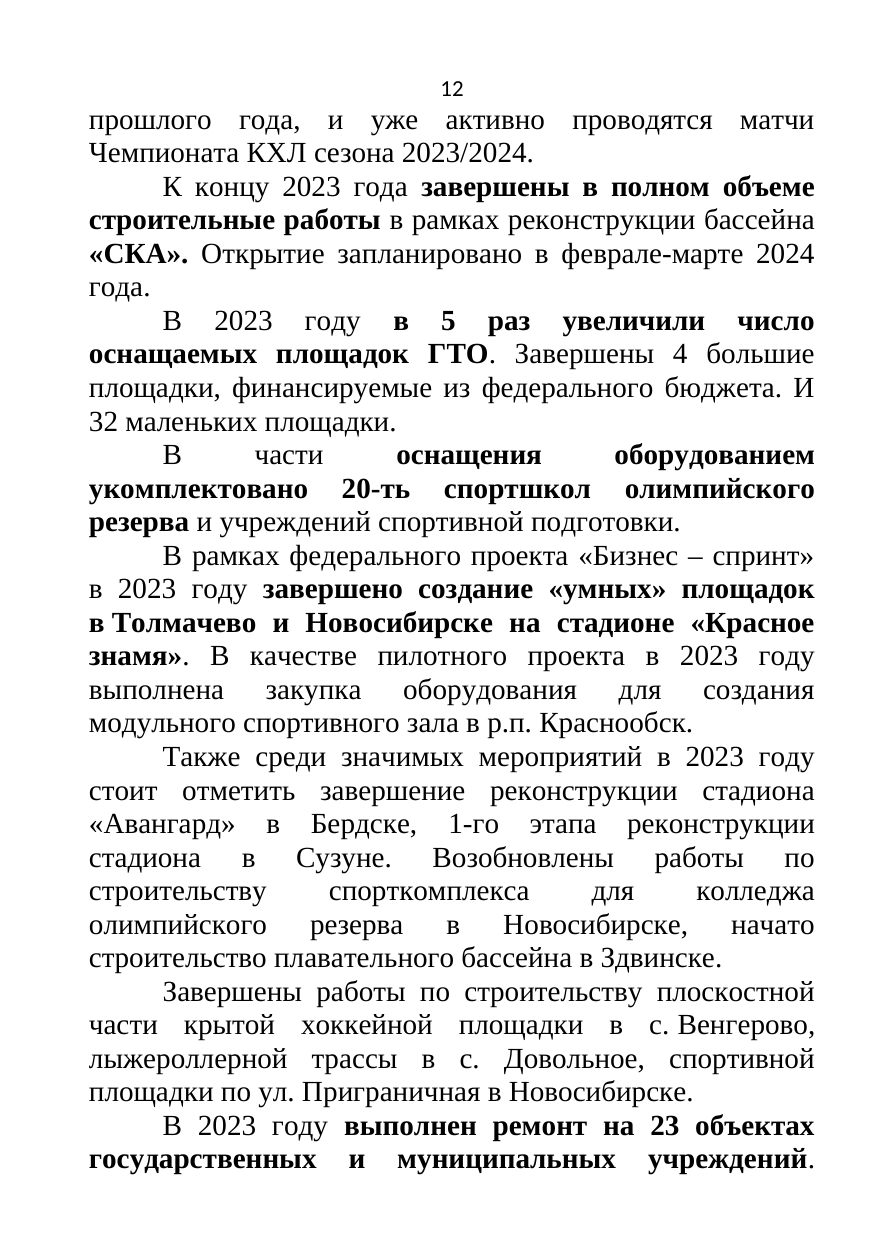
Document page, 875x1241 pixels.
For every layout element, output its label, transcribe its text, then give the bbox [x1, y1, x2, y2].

text Также среди значимых мероприятий в 2023 году стоит отметить завершение реконструкции стадиона «Авангард» в Бердске, 1-го этапа реконструкции стадиона в Сузуне. Возобновлены работы по строительству спорткомплекса для колледжа олимпийского резерва в Новосибирске, начато строительство плавательного бассейна в Здвинске. [89, 739, 815, 974]
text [89, 102, 815, 169]
text Завершены работы по строительству плоскостной части крытой хоккейной площадки в с. Венгерово, лыжероллерной трассы в с. Довольное, спортивной площадки по ул. Приграничная в Новосибирске. [89, 974, 815, 1108]
text В 2023 году в 5 раз увеличили число оснащаемых площадок ГТО. Завершены 4 большие площадки, финансируемые из федерального бюджета. И 32 маленьких площадки. [89, 303, 815, 437]
text К концу 2023 года завершены в полном объеме строительные работы в рамках реконструкции бассейна «СКА». Открытие запланировано в феврале-марте 2024 года. [89, 169, 815, 303]
text В рамках федерального проекта «Бизнес – спринт» в 2023 году завершено создание «умных» площадок в Толмачево и Новосибирске на стадионе «Красное знамя». В качестве пилотного проекта в 2023 году выполнена закупка оборудования для создания модульного спортивного зала в р.п. Краснообск. [89, 538, 815, 739]
text В части оснащения оборудованием укомплектовано 20-ть спортшкол олимпийского резерва и учреждений спортивной подготовки. [89, 437, 815, 538]
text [89, 1108, 815, 1175]
